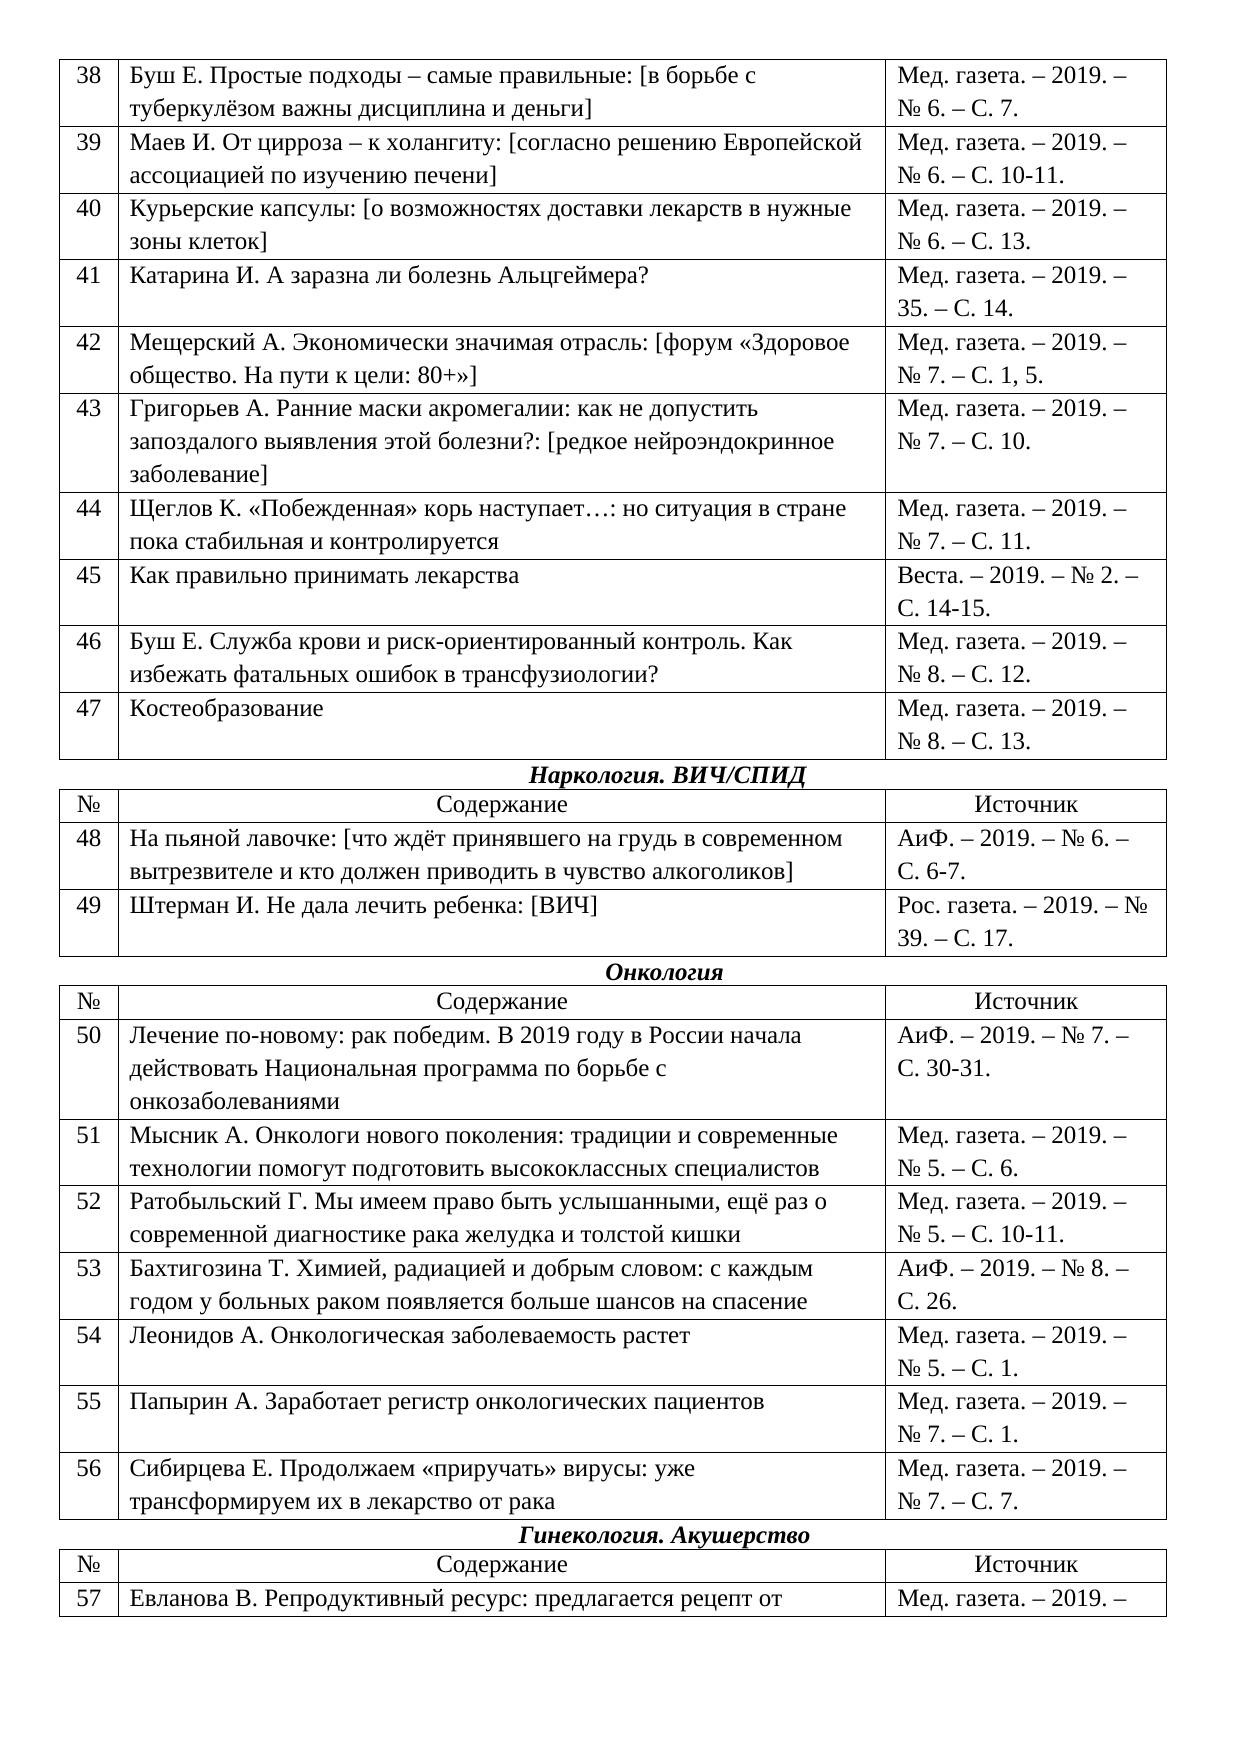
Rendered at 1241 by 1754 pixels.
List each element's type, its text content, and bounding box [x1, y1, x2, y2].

table_cell 45 [60, 560, 118, 625]
table_cell 40 [60, 194, 118, 259]
table_cell Катарина И. А заразна ли болезнь Альцгеймера? [119, 260, 885, 326]
table_cell Как правильно принимать лекарства [119, 560, 885, 625]
text Гинекология. Акушерство [177, 1520, 1152, 1548]
table_header Содержание [119, 790, 885, 822]
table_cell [119, 1583, 885, 1616]
table_cell 43 [60, 394, 118, 492]
table_cell Мед. газета. – 2019. – № 7. – С. 7. [886, 1453, 1166, 1519]
table_cell Лечение по-новому: рак победим. В 2019 году в России начала действовать Национальная программа по борьбе с онкозаболеваниями [119, 1020, 885, 1119]
table_cell Рос. газета. – 2019. – № 39. – С. 17. [886, 890, 1166, 956]
text Наркология. ВИЧ/СПИД [177, 760, 1152, 788]
table_cell Ратобыльский Г. Мы имеем право быть услышанными, ещё раз о современной диагностике рака желудка и толстой кишки [119, 1186, 885, 1252]
table_cell Мысник А. Онкологи нового поколения: традиции и современные технологии помогут подготовить высококлассных специалистов [119, 1120, 885, 1185]
table_cell Буш Е. Простые подходы – самые правильные: [в борьбе с туберкулёзом важны дисциплина и деньги] [119, 60, 885, 126]
table_cell 49 [60, 890, 118, 956]
table_cell АиФ. – 2019. – № 6. – С. 6-7. [886, 823, 1166, 889]
table_cell Веста. – 2019. – № 2. – С. 14-15. [886, 560, 1166, 625]
table_cell Папырин А. Заработает регистр онкологических пациентов [119, 1386, 885, 1452]
table_header Источник [886, 986, 1166, 1019]
table_cell 57 [60, 1583, 118, 1616]
table_cell 42 [60, 327, 118, 392]
table_header Источник [886, 790, 1166, 822]
table_cell Мед. газета. – 2019. – № 5. – С. 1. [886, 1320, 1166, 1385]
table_cell Григорьев А. Ранние маски акромегалии: как не допустить запоздалого выявления этой болезни?: [редкое нейроэндокринное заболевание] [119, 394, 885, 492]
table_header № [60, 790, 118, 822]
table_header Содержание [119, 986, 885, 1019]
table_cell Мед. газета. – 2019. – № 7. – С. 1, 5. [886, 327, 1166, 392]
table_cell Буш Е. Служба крови и риск-ориентированный контроль. Как избежать фатальных ошибок в трансфузиологии? [119, 626, 885, 692]
table_cell Мед. газета. – 2019. – № 8. – С. 12. [886, 626, 1166, 692]
table_cell Бахтигозина Т. Химией, радиацией и добрым словом: с каждым годом у больных раком появляется больше шансов на спасение [119, 1253, 885, 1319]
table_header Источник [886, 1550, 1166, 1582]
table_cell 56 [60, 1453, 118, 1519]
table_cell 50 [60, 1020, 118, 1119]
table_cell Мед. газета. – 2019. – № 6. – С. 13. [886, 194, 1166, 259]
table_cell Мед. газета. – 2019. – № 6. – С. 10-11. [886, 127, 1166, 192]
table_cell Костеобразование [119, 693, 885, 759]
table_cell 53 [60, 1253, 118, 1319]
table_cell 41 [60, 260, 118, 326]
table_cell Мед. газета. – 2019. – № 5. – С. 10-11. [886, 1186, 1166, 1252]
table_cell Мед. газета. – 2019. – № 7. – С. 11. [886, 493, 1166, 559]
table_cell 38 [60, 60, 118, 126]
table_cell 48 [60, 823, 118, 889]
table_cell АиФ. – 2019. – № 7. – С. 30-31. [886, 1020, 1166, 1119]
table_cell Мед. газета. – 2019. – № 7. – С. 1. [886, 1386, 1166, 1452]
table_cell Маев И. От цирроза – к холангиту: [согласно решению Европейской ассоциацией по изучению печени] [119, 127, 885, 192]
table_header Содержание [119, 1550, 885, 1582]
table_cell Мед. газета. – 2019. – № 7. – С. 10. [886, 394, 1166, 492]
table_cell 52 [60, 1186, 118, 1252]
table_header № [60, 986, 118, 1019]
table_cell Мед. газета. – 2019. – 35. – С. 14. [886, 260, 1166, 326]
table_cell Штерман И. Не дала лечить ребенка: [ВИЧ] [119, 890, 885, 956]
table_cell Курьерские капсулы: [о возможностях доставки лекарств в нужные зоны клеток] [119, 194, 885, 259]
text Онкология [177, 957, 1152, 985]
table_cell 47 [60, 693, 118, 759]
table_cell На пьяной лавочке: [что ждёт принявшего на грудь в современном вытрезвителе и кто должен приводить в чувство алкоголиков] [119, 823, 885, 889]
table_cell АиФ. – 2019. – № 8. – С. 26. [886, 1253, 1166, 1319]
table_cell Сибирцева Е. Продолжаем «приручать» вирусы: уже трансформируем их в лекарство от рака [119, 1453, 885, 1519]
table_cell 39 [60, 127, 118, 192]
table_cell Мед. газета. – 2019. – № 8. – С. 13. [886, 693, 1166, 759]
table_cell 54 [60, 1320, 118, 1385]
table_cell 44 [60, 493, 118, 559]
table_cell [886, 1583, 1166, 1616]
table_cell Мещерский А. Экономически значимая отрасль: [форум «Здоровое общество. На пути к цели: 80+»] [119, 327, 885, 392]
table_cell 55 [60, 1386, 118, 1452]
table_cell 46 [60, 626, 118, 692]
table_cell Леонидов А. Онкологическая заболеваемость растет [119, 1320, 885, 1385]
table_cell Щеглов К. «Побежденная» корь наступает…: но ситуация в стране пока стабильная и контролируется [119, 493, 885, 559]
table_header № [60, 1550, 118, 1582]
table_cell 51 [60, 1120, 118, 1185]
table_cell Мед. газета. – 2019. – № 5. – С. 6. [886, 1120, 1166, 1185]
table_cell Мед. газета. – 2019. – № 6. – С. 7. [886, 60, 1166, 126]
